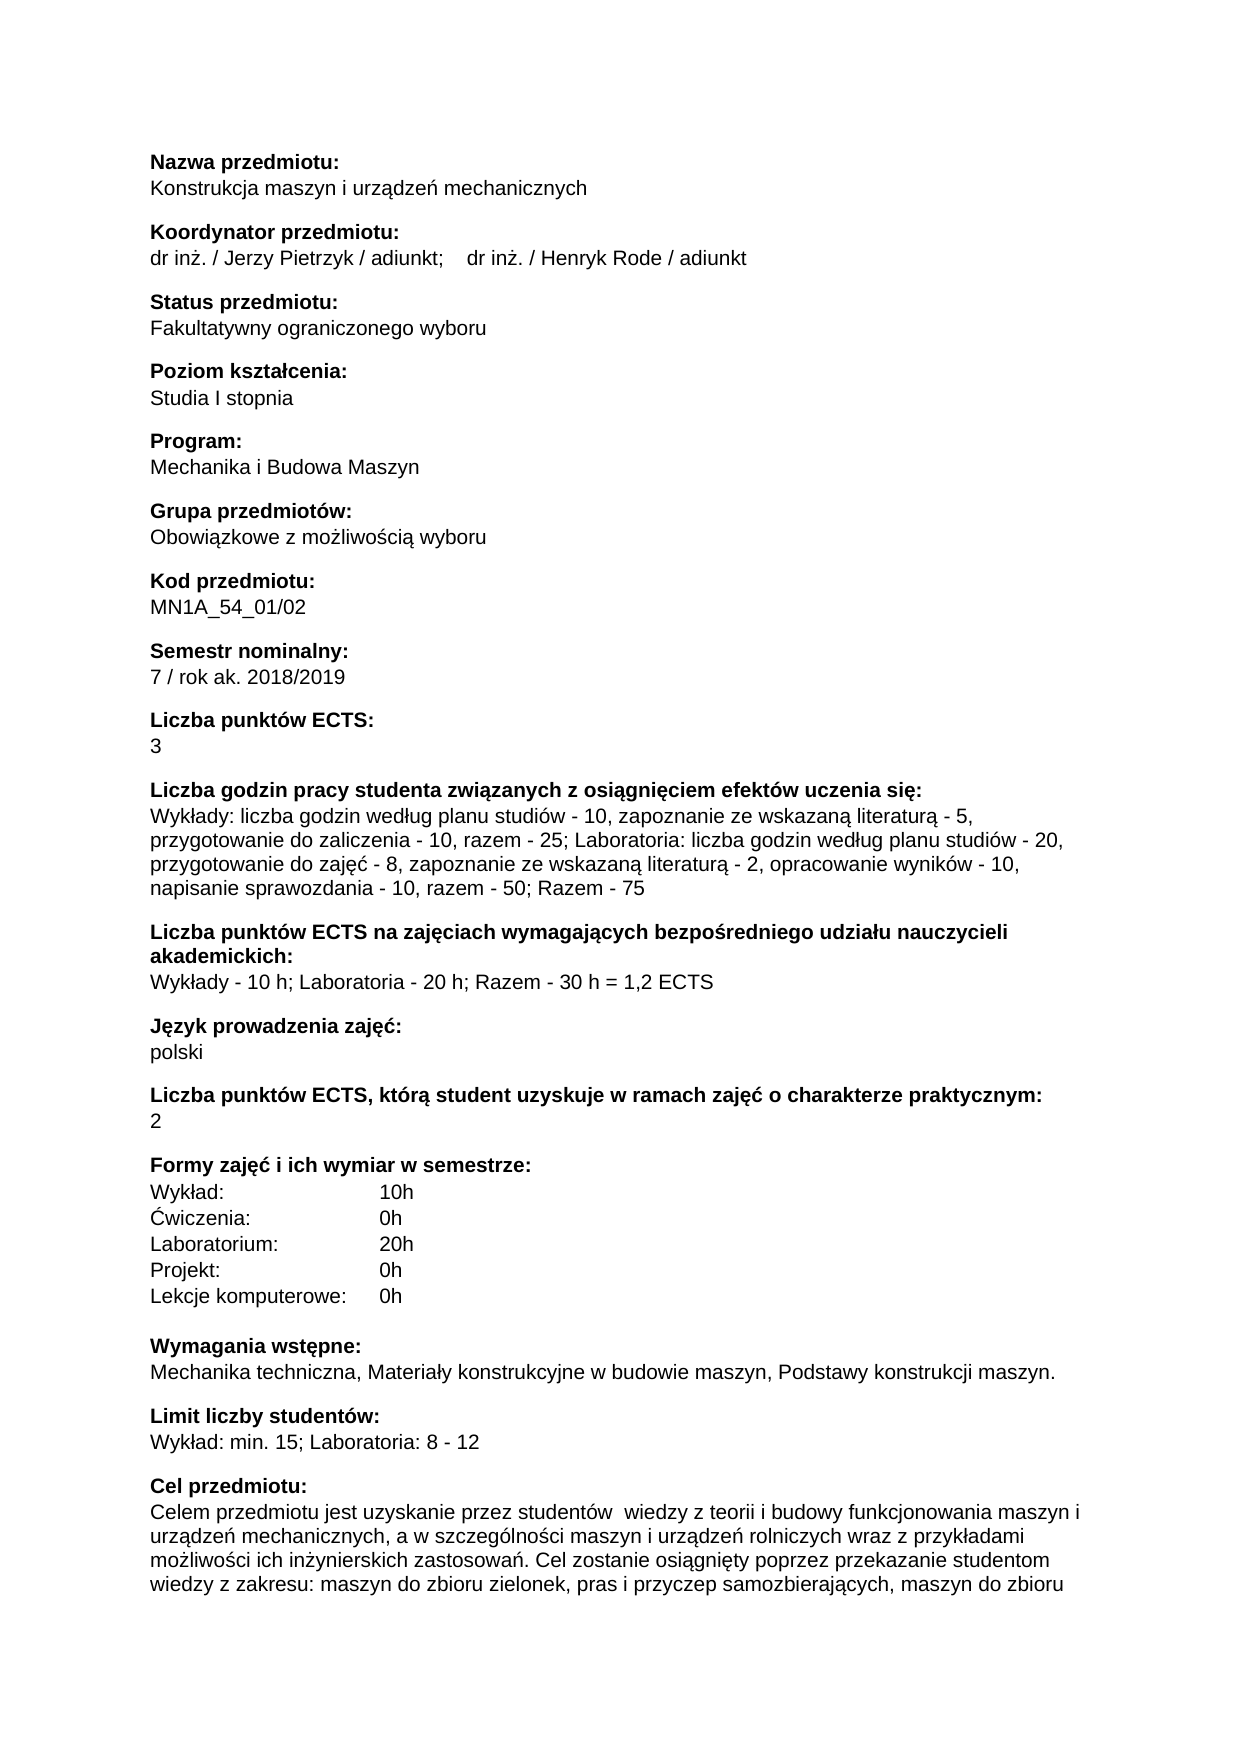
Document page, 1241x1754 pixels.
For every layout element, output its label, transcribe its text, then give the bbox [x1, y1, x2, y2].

text Liczba godzin pracy studenta związanych z osiągnięciem efektów uczenia się: [150, 778, 1090, 802]
text Kod przedmiotu: [150, 569, 1090, 593]
text Wykłady: liczba godzin według planu studiów - 10, zapoznanie ze wskazaną literaturą - 5, przygotowanie do zaliczenia - 10, razem - 25; Laboratoria: liczba godzin według planu studiów - 20, przygotowanie do zajęć - 8, zapoznanie ze wskazaną literaturą - 2, opracowanie wyników - 10, napisanie sprawozdania - 10, razem - 50; Razem - 75 [150, 804, 1090, 900]
text MN1A_54_01/02 [150, 595, 1090, 619]
table_cell 0h [369, 1204, 597, 1230]
text Status przedmiotu: [150, 289, 1090, 313]
text Formy zajęć i ich wymiar w semestrze: [150, 1153, 1090, 1177]
text Liczba punktów ECTS: [150, 708, 1090, 732]
text Liczba punktów ECTS, którą student uzyskuje w ramach zajęć o charakterze praktycznym: [150, 1083, 1090, 1107]
text Język prowadzenia zajęć: [150, 1013, 1090, 1037]
text Nazwa przedmiotu: [150, 150, 1090, 174]
text Mechanika techniczna, Materiały konstrukcyjne w budowie maszyn, Podstawy konstrukcji maszyn. [150, 1360, 1090, 1384]
table_cell Projekt: [140, 1258, 367, 1282]
text Mechanika i Budowa Maszyn [150, 455, 1090, 479]
table_header 10h [369, 1180, 597, 1204]
table_cell Ćwiczenia: [140, 1206, 367, 1230]
text Fakultatywny ograniczonego wyboru [150, 316, 1090, 339]
text dr inż. / Jerzy Pietrzyk / adiunkt; dr inż. / Henryk Rode / adiunkt [150, 246, 1090, 270]
text Obowiązkowe z możliwością wyboru [150, 525, 1090, 549]
table_cell Laboratorium: [140, 1232, 367, 1256]
text 2 [150, 1109, 1090, 1133]
table_cell 20h [369, 1230, 597, 1256]
text polski [150, 1039, 1090, 1063]
text 7 / rok ak. 2018/2019 [150, 664, 1090, 688]
text Liczba punktów ECTS na zajęciach wymagających bezpośredniego udziału nauczycieli akademickich: [150, 920, 1090, 968]
text 3 [150, 734, 1090, 758]
text Semestr nominalny: [150, 638, 1090, 662]
text Limit liczby studentów: [150, 1404, 1090, 1428]
text Wykład: min. 15; Laboratoria: 8 - 12 [150, 1430, 1090, 1454]
text Koordynator przedmiotu: [150, 220, 1090, 244]
table_cell 0h [369, 1282, 597, 1308]
text Konstrukcja maszyn i urządzeń mechanicznych [150, 176, 1090, 200]
table_cell Lekcje komputerowe: [140, 1284, 367, 1308]
text Cel przedmiotu: [150, 1473, 1090, 1497]
text Grupa przedmiotów: [150, 499, 1090, 523]
text Program: [150, 429, 1090, 453]
text Wymagania wstępne: [150, 1334, 1090, 1358]
text Wykłady - 10 h; Laboratoria - 20 h; Razem - 30 h = 1,2 ECTS [150, 970, 1090, 994]
text Studia I stopnia [150, 385, 1090, 409]
text Poziom kształcenia: [150, 359, 1090, 383]
table_header Wykład: [140, 1180, 367, 1204]
table_cell 0h [369, 1256, 597, 1282]
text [150, 1499, 1090, 1595]
